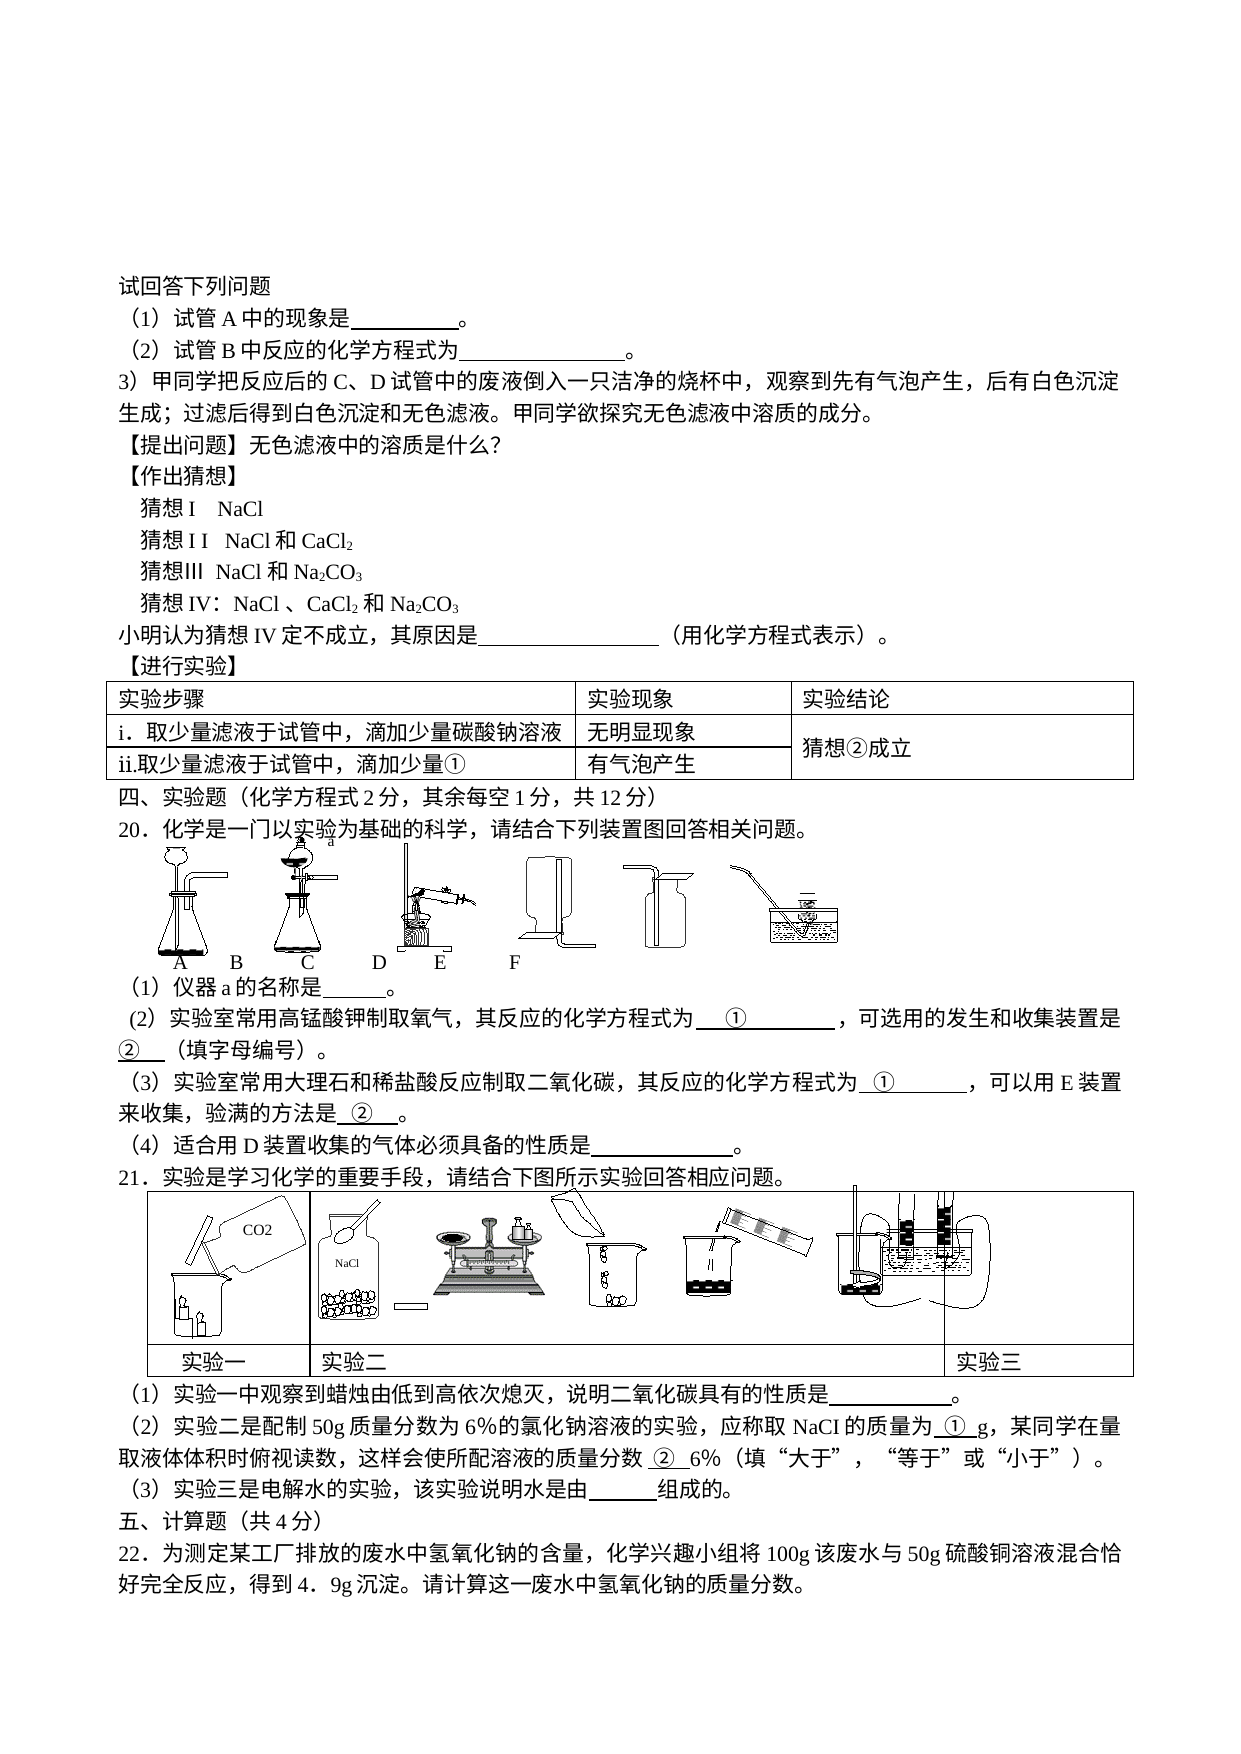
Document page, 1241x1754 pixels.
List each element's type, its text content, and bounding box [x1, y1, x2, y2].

text 22．为测定某工厂排放的废水中氢氧化钠的含量，化学兴趣小组将100g该废水与50g硫酸铜溶液混合恰好完全反应，得到4．9g沉淀。请计算这一废水中氢氧化钠的质量分数。 [118, 1536, 1122, 1599]
text 21．实验是学习化学的重要手段，请结合下图所示实验回答相应问题。 [118, 1159, 1122, 1191]
table_cell ⅱ.取少量滤液于试管中，滴加少量① [107, 748, 575, 779]
text （4）适合用D装置收集的气体必须具备的性质是 。 [118, 1128, 1122, 1159]
text 猜想IV：NaCl 、CaCl2 和Na2CO3 [118, 586, 1122, 618]
text 3）甲同学把反应后的C、D试管中的废液倒入一只洁净的烧杯中，观察到先有气泡产生，后有白色沉淀生成；过滤后得到白色沉淀和无色滤液。甲同学欲探究无色滤液中溶质的成分。 [118, 364, 1122, 428]
table_cell 有气泡产生 [576, 748, 791, 779]
text 【提出问题】无色滤液中的溶质是什么？ [118, 428, 1122, 459]
text 猜想Ⅲ NaCl 和Na2CO3 [118, 554, 1122, 586]
text （3）实验室常用大理石和稀盐酸反应制取二氧化碳，其反应的化学方程式为 ① ，可以用E装置来收集，验满的方法是 ② 。 [118, 1064, 1122, 1128]
text 【作出猜想】 [118, 459, 1122, 491]
text (2）实验室常用高锰酸钾制取氧气，其反应的化学方程式为 ① ，可选用的发生和收集装置是 ② （填字母编号）。 [118, 1001, 1122, 1064]
text （2）实验二是配制50g质量分数为6％的氯化钠溶液的实验，应称取NaCI的质量为 ① g，某同学在量取液体体积时俯视读数，这样会使所配溶液的质量分数 ② 6％（填“大于”，“等于”或“小于”）。 [118, 1409, 1122, 1472]
table_cell 实验三 [945, 1345, 1133, 1376]
text 五、计算题（共4分） [118, 1504, 1122, 1536]
table_cell 无明显现象 [576, 715, 791, 746]
table_cell i．取少量滤液于试管中，滴加少量碳酸钠溶液 [107, 715, 575, 746]
table_header 实验步骤 [107, 682, 575, 714]
text （2）试管B中反应的化学方程式为 。 [118, 333, 1122, 364]
text 小明认为猜想IV定不成立，其原因是 （用化学方程式表示）。 [118, 618, 1122, 649]
text （1）仪器a的名称是 。 [118, 969, 1122, 1001]
text 四、实验题（化学方程式2分，其余每空1分，共12分） [118, 780, 1122, 812]
table_cell 实验二 [311, 1345, 944, 1376]
text 猜想I I NaCl和CaCl2 [118, 523, 1122, 554]
text （1）试管A中的现象是 。 [118, 301, 1122, 333]
table_header [311, 1192, 944, 1343]
table_header [945, 1192, 1133, 1343]
table_cell 猜想②成立 [792, 715, 1133, 779]
picture [280, 857, 308, 880]
text 20．化学是一门以实验为基础的科学，请结合下列装置图回答相关问题。 [118, 812, 1122, 843]
table_header [148, 1192, 309, 1343]
picture [158, 949, 204, 956]
text 猜想I NaCl [118, 491, 1122, 523]
text （3）实验三是电解水的实验，该实验说明水是由 组成的。 [118, 1472, 1122, 1504]
table_header 实验现象 [576, 682, 791, 714]
text （1）实验一中观察到蜡烛由低到高依次熄灭，说明二氧化碳具有的性质是 。 [118, 1377, 1122, 1409]
table_header 实验结论 [792, 682, 1133, 714]
table_cell 实验一 [148, 1345, 309, 1376]
picture [274, 946, 320, 951]
text 【进行实验】 [118, 649, 1122, 681]
text 试回答下列问题 [118, 269, 1122, 301]
